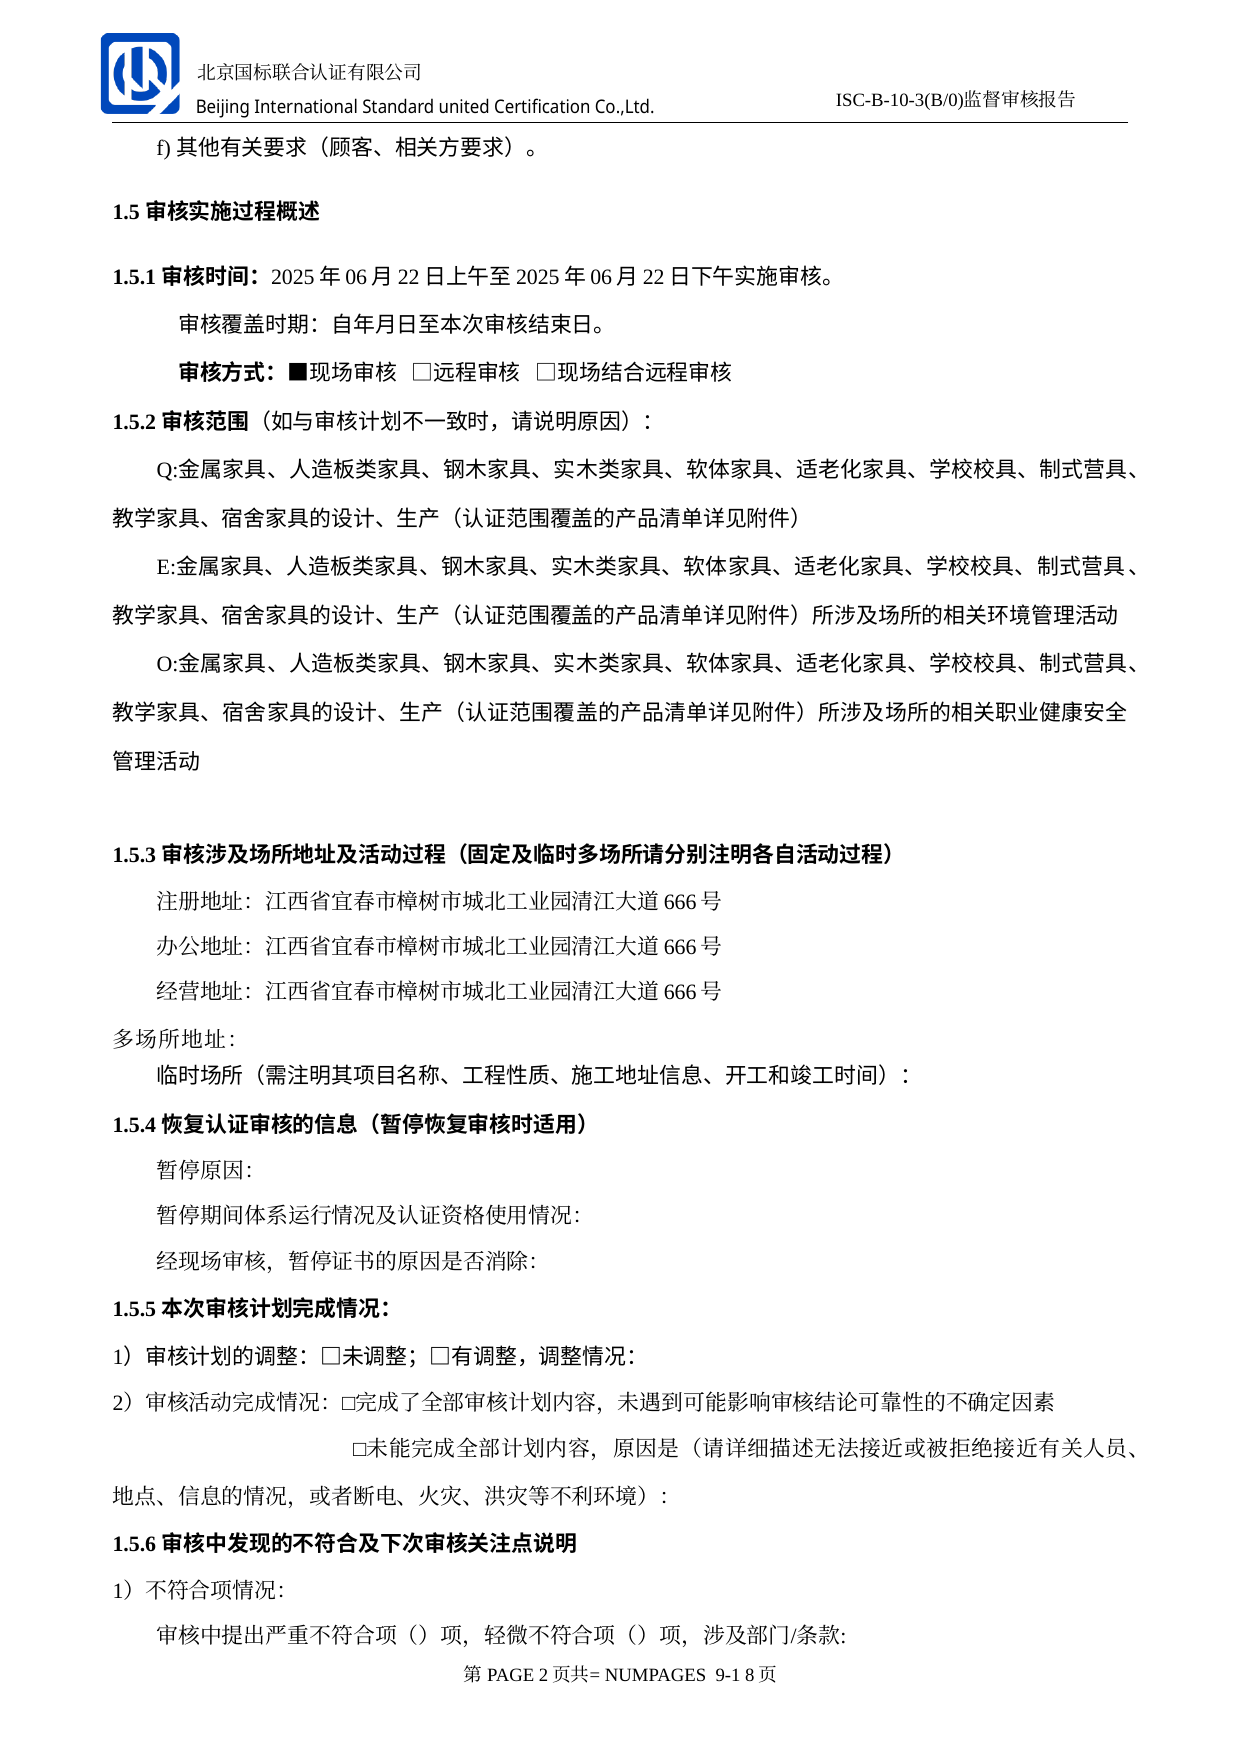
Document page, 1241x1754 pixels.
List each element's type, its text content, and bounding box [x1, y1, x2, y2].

text 暂停原因： [157, 1155, 1128, 1187]
text 审核中提出严重不符合项（）项，轻微不符合项（）项，涉及部门/条款: [112, 1619, 1128, 1652]
text 审核覆盖时期：自年月日至本次审核结束日。 [112, 307, 1128, 339]
text □未能完成全部计划内容，原因是（请详细描述无法接近或被拒绝接近有关人员、地点、信息的情况，或者断电、火灾、洪灾等不利环境）： [112, 1432, 1128, 1513]
text 1.5.2 审核范围（如与审核计划不一致时，请说明原因）： [112, 403, 1128, 436]
text 1.5.4 恢复认证审核的信息（暂停恢复审核时适用） [112, 1106, 1128, 1139]
text 暂停期间体系运行情况及认证资格使用情况： [157, 1200, 1128, 1232]
text 1.5.1 审核时间：2025年06月22日上午至2025年06月22日下午实施审核。 [112, 258, 1128, 291]
text 1.5.3 审核涉及场所地址及活动过程（固定及临时多场所请分别注明各自活动过程） [112, 837, 1128, 869]
text 1.5 审核实施过程概述 [112, 194, 1128, 226]
text 2）审核活动完成情况：□完成了全部审核计划内容，未遇到可能影响审核结论可靠性的不确定因素 [112, 1387, 1128, 1419]
text 注册地址：江西省宜春市樟树市城北工业园清江大道666号 [112, 885, 1128, 918]
picture [100, 33, 180, 114]
text f) 其他有关要求（顾客、相关方要求）。 [112, 129, 1128, 162]
text 多场所地址： [112, 1023, 1128, 1056]
text 1）不符合项情况： [112, 1574, 1128, 1607]
text O:金属家具、人造板类家具、钢木家具、实木类家具、软体家具、适老化家具、学校校具、制式营具、教学家具、宿舍家具的设计、生产（认证范围覆盖的产品清单详见附件）所涉及场所的相关职业健康安全管理活动 [112, 646, 1128, 776]
text 经营地址：江西省宜春市樟树市城北工业园清江大道666号 [112, 975, 1128, 1008]
text E:金属家具、人造板类家具、钢木家具、实木类家具、软体家具、适老化家具、学校校具、制式营具、教学家具、宿舍家具的设计、生产（认证范围覆盖的产品清单详见附件）所涉及场所的相关环境管理活动 [112, 549, 1128, 630]
text 1.5.5 本次审核计划完成情况： [112, 1290, 1128, 1323]
text Q:金属家具、人造板类家具、钢木家具、实木类家具、软体家具、适老化家具、学校校具、制式营具、教学家具、宿舍家具的设计、生产（认证范围覆盖的产品清单详见附件） [112, 452, 1128, 533]
text 临时场所（需注明其项目名称、工程性质、施工地址信息、开工和竣工时间）： [112, 1058, 1128, 1091]
text 1）审核计划的调整：□未调整；□有调整，调整情况： [112, 1338, 1128, 1371]
text 1.5.6 审核中发现的不符合及下次审核关注点说明 [112, 1526, 1128, 1558]
text 办公地址：江西省宜春市樟树市城北工业园清江大道666号 [112, 930, 1128, 963]
text 审核方式：■现场审核 □远程审核 □现场结合远程审核 [112, 355, 1128, 387]
text 经现场审核，暂停证书的原因是否消除： [157, 1245, 1128, 1277]
